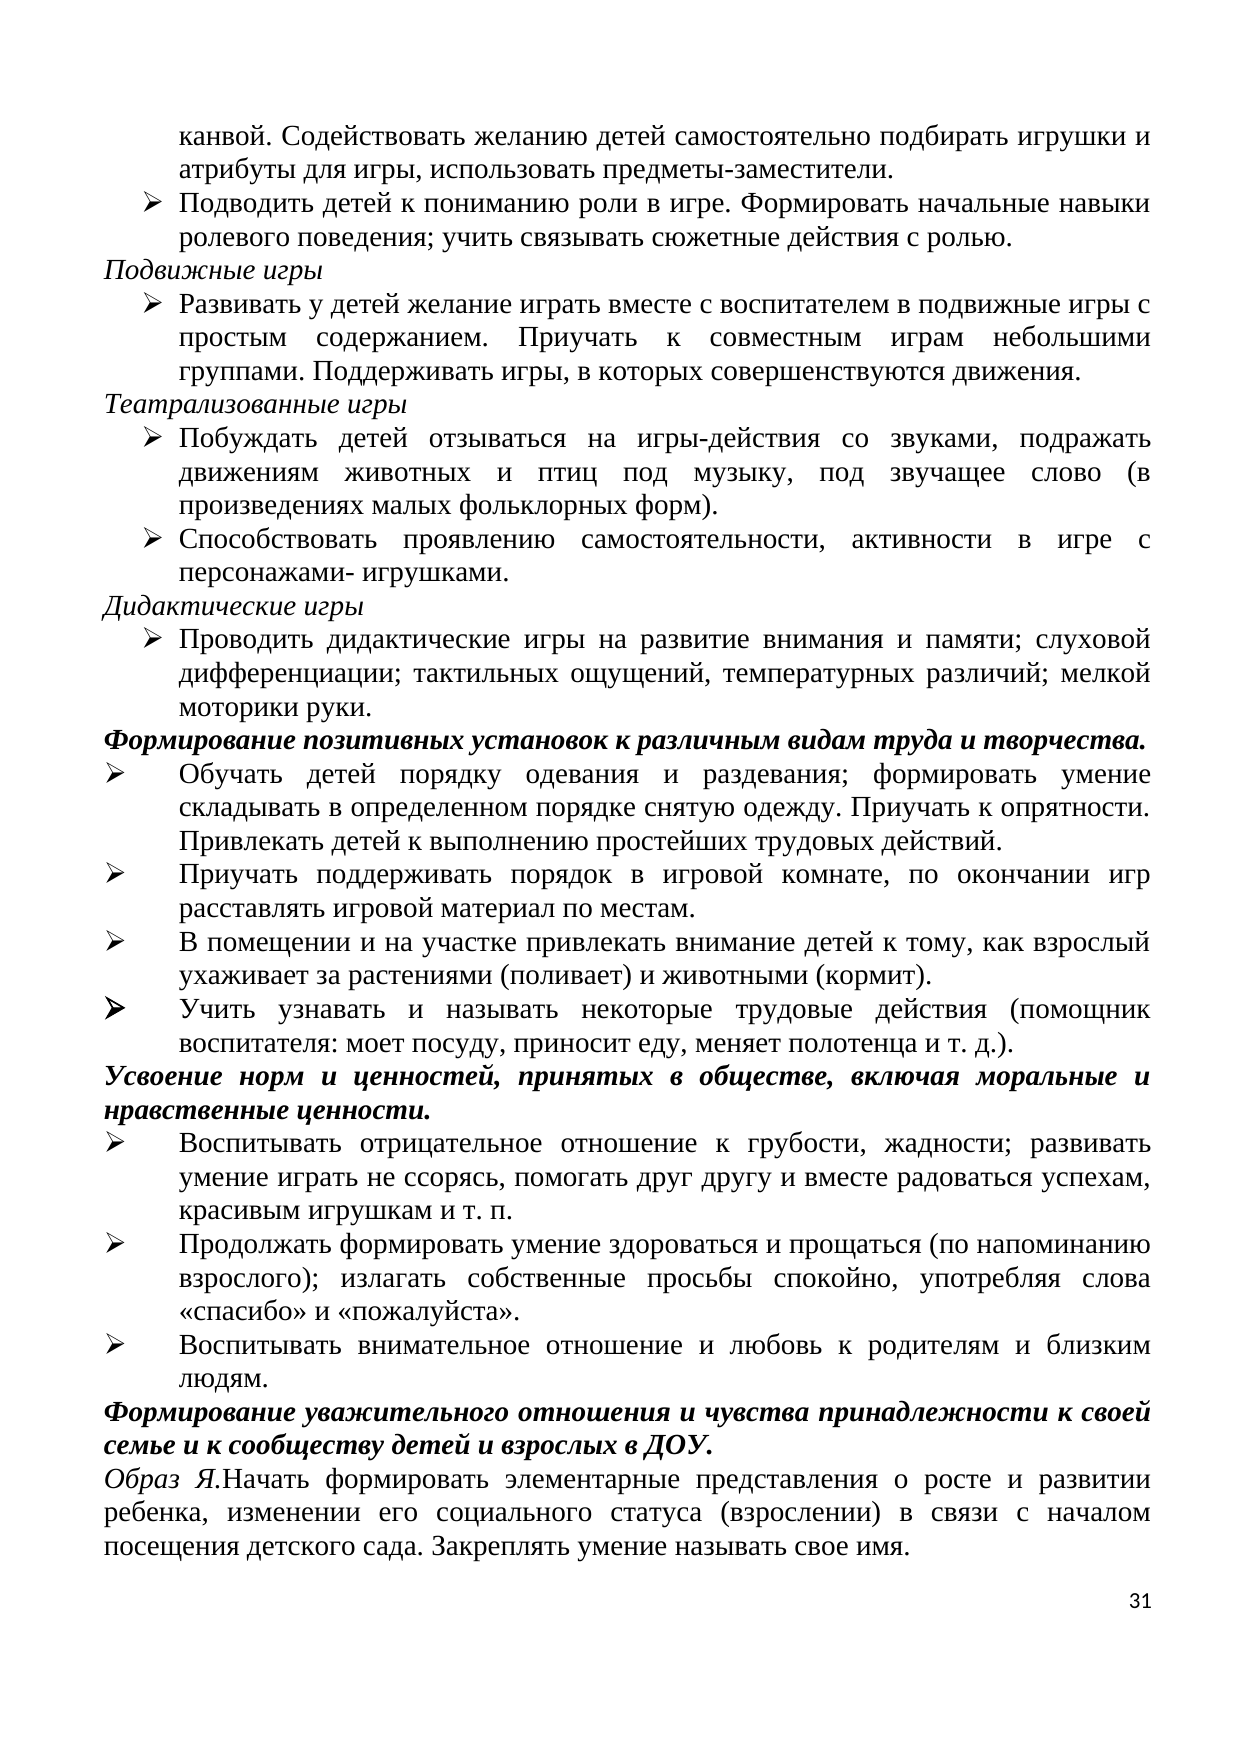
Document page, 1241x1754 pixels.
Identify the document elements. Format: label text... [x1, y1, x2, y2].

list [141, 118, 1152, 185]
list Продолжать формировать умение здороваться и прощаться (по напоминанию взрослого); излагать собственные просьбы спокойно, употребляя слова «спасибо» и «пожалуйста». [103, 1226, 1152, 1327]
text Усвоение норм и ценностей, принятых в обществе, включая моральные и нравственные ценности. [103, 1058, 1152, 1125]
text Формирование позитивных установок к различным видам труда и творчества. [103, 722, 1152, 756]
list Развивать у детей желание играть вместе с воспитателем в подвижные игры с простым содержанием. Приучать к совместным играм небольшими группами. Поддерживать игры, в которых совершенствуются движения. [141, 286, 1152, 387]
text Дидактические игры [103, 588, 1152, 622]
text Театрализованные игры [103, 387, 1152, 420]
text Формирование уважительного отношения и чувства принадлежности к своей семье и к сообществу детей и взрослых в ДОУ. [103, 1394, 1152, 1461]
list Подводить детей к пониманию роли в игре. Формировать начальные навыки ролевого поведения; учить связывать сюжетные действия с ролью. [141, 185, 1152, 252]
list Проводить дидактические игры на развитие внимания и памяти; слуховой дифференциации; тактильных ощущений, температурных различий; мелкой моторики руки. [141, 622, 1152, 722]
list Учить узнавать и называть некоторые трудовые действия (помощник воспитателя: моет посуду, приносит еду, меняет полотенца и т. д.). [103, 991, 1152, 1058]
list Воспитывать отрицательное отношение к грубости, жадности; развивать умение играть не ссорясь, помогать друг другу и вместе радоваться успехам, красивым игрушкам и т. п. [103, 1125, 1152, 1226]
text Образ Я.Начать формировать элементарные представления о росте и развитии ребенка, изменении его социального статуса (взрослении) в связи с началом посещения детского сада. Закреплять умение называть свое имя. [103, 1461, 1152, 1562]
list Приучать поддерживать порядок в игровой комнате, по окончании игр расставлять игровой материал по местам. [103, 857, 1152, 924]
text Подвижные игры [103, 252, 1152, 286]
list Воспитывать внимательное отношение и любовь к родителям и близким людям. [103, 1327, 1152, 1394]
list Способствовать проявлению самостоятельности, активности в игре с персонажами- игрушками. [141, 521, 1152, 588]
list Обучать детей порядку одевания и раздевания; формировать умение складывать в определенном порядке снятую одежду. Приучать к опрятности. Привлекать детей к выполнению простейших трудовых действий. [103, 756, 1152, 857]
list Побуждать детей отзываться на игры-действия со звуками, подражать движениям животных и птиц под музыку, под звучащее слово (в произведениях малых фольклорных форм). [141, 420, 1152, 521]
list В помещении и на участке привлекать внимание детей к тому, как взрослый ухаживает за растениями (поливает) и животными (кормит). [103, 924, 1152, 991]
